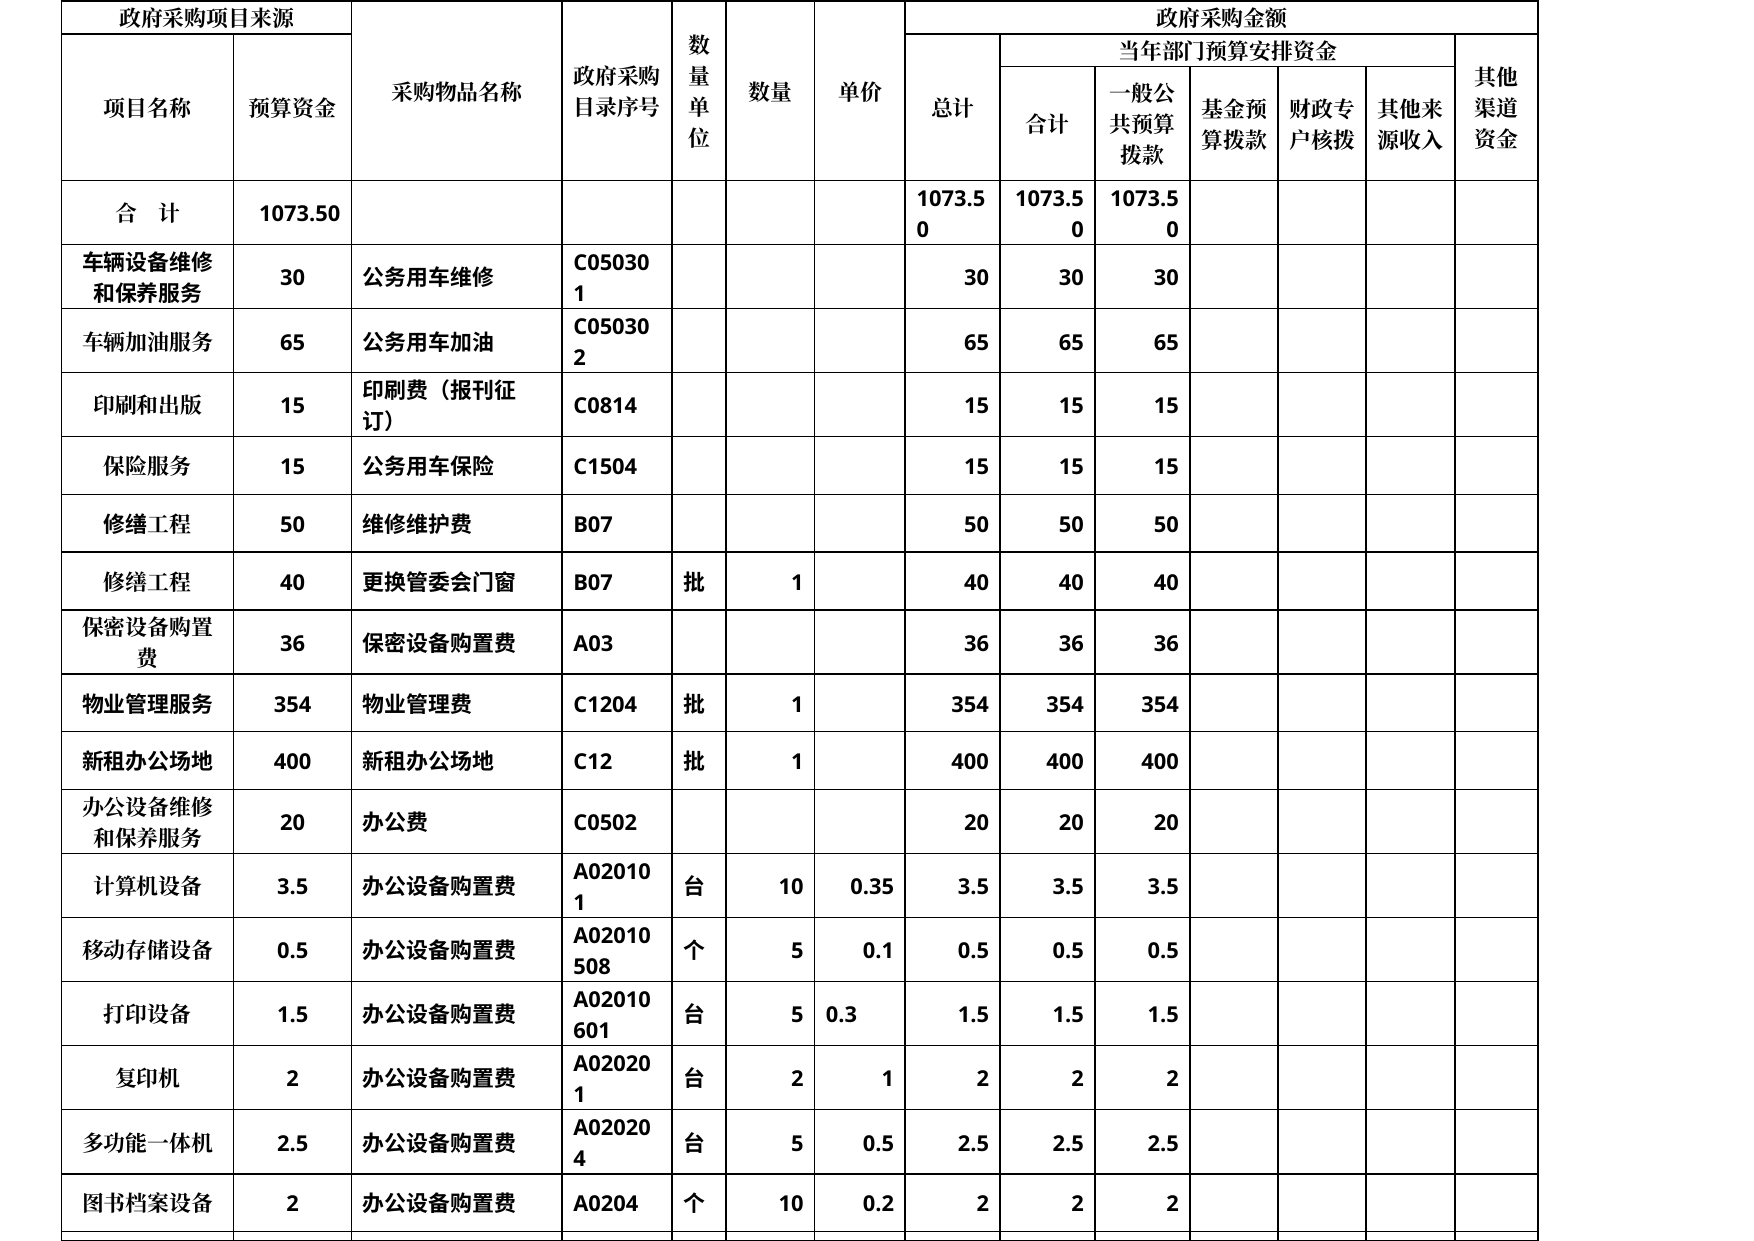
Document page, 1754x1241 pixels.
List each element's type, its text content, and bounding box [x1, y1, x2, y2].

table_cell [815, 495, 904, 551]
table_cell [563, 181, 671, 244]
table_cell [815, 675, 904, 731]
table_cell 3.5 [234, 854, 351, 917]
table_cell 20 [1096, 790, 1189, 852]
table_cell 修缮工程 [62, 495, 233, 551]
table_cell [1279, 1232, 1365, 1240]
table_cell 5 [727, 982, 814, 1045]
table_cell 1073.50 [1001, 181, 1094, 244]
table_cell [1456, 495, 1537, 551]
table_cell [815, 309, 904, 372]
table_cell 2 [906, 1175, 999, 1231]
table_cell 50 [1001, 495, 1094, 551]
table_cell A0204 [563, 1175, 671, 1231]
table_cell 40 [1096, 553, 1189, 609]
table_cell [815, 790, 904, 852]
table_cell 0.3 [815, 982, 904, 1045]
table_cell 15 [906, 437, 999, 493]
table_cell 3.5 [906, 854, 999, 917]
table_cell 36 [906, 611, 999, 673]
table_cell 办公设备购置费 [352, 1175, 561, 1231]
table_cell [1456, 675, 1537, 731]
table_cell [1367, 1175, 1454, 1231]
table_header 政府采购金额 [906, 2, 1537, 33]
table_cell 1 [727, 732, 814, 788]
table_cell [1367, 854, 1454, 917]
table_cell [1456, 181, 1537, 244]
table_cell [1191, 373, 1277, 436]
table_cell [1456, 1232, 1537, 1240]
table_cell [1279, 982, 1365, 1045]
table_cell A020204 [563, 1110, 671, 1173]
table_cell 1.5 [906, 982, 999, 1045]
table_cell 400 [1096, 732, 1189, 788]
table_cell [1279, 437, 1365, 493]
table_cell [1279, 732, 1365, 788]
table_cell [673, 790, 725, 852]
table_cell 办公设备购置费 [352, 854, 561, 917]
table_header 政府采购项目来源 [62, 2, 351, 33]
table_cell 36 [1096, 611, 1189, 673]
table_cell [1191, 1232, 1277, 1240]
table_cell 354 [234, 675, 351, 731]
table_cell 台 [673, 1046, 725, 1109]
table_cell [1367, 1046, 1454, 1109]
table_cell [1456, 854, 1537, 917]
table_cell 10 [727, 1175, 814, 1231]
table_cell [1191, 675, 1277, 731]
table_cell 移动存储设备 [62, 918, 233, 981]
table_cell 20 [1001, 790, 1094, 852]
table_cell 公务用车加油 [352, 309, 561, 372]
table_cell C12 [563, 732, 671, 788]
table_cell 基金预算拨款 [1191, 67, 1277, 179]
table_cell [1191, 181, 1277, 244]
table_cell [673, 373, 725, 436]
table_cell 办公设备维修和保养服务 [62, 790, 233, 852]
table_cell [1279, 918, 1365, 981]
table_cell 354 [1096, 675, 1189, 731]
table_cell [1456, 982, 1537, 1045]
table_cell 400 [906, 732, 999, 788]
table_cell [815, 245, 904, 308]
table_cell C050302 [563, 309, 671, 372]
table_cell 更换管委会门窗 [352, 553, 561, 609]
table_cell C050301 [563, 245, 671, 308]
table_cell 40 [906, 553, 999, 609]
table_cell 40 [1001, 553, 1094, 609]
table_cell 2.5 [1001, 1110, 1094, 1173]
table_cell [1279, 373, 1365, 436]
table_cell C0814 [563, 373, 671, 436]
table_cell B07 [563, 495, 671, 551]
table_cell [1367, 309, 1454, 372]
table_cell [1367, 790, 1454, 852]
table_cell 1073.50 [234, 181, 351, 244]
table_cell [1367, 1110, 1454, 1173]
table_cell [1367, 1232, 1454, 1240]
table_cell [1456, 790, 1537, 852]
table_cell 1073.50 [906, 181, 999, 244]
table_cell 办公设备购置费 [352, 1110, 561, 1173]
table_cell C1204 [563, 675, 671, 731]
table_cell 2.5 [906, 1110, 999, 1173]
table_cell 0.5 [815, 1110, 904, 1173]
table_cell 1.5 [1096, 982, 1189, 1045]
table_cell 台 [673, 854, 725, 917]
table_cell [727, 495, 814, 551]
table_cell 复印机 [62, 1046, 233, 1109]
table_header 数量 [727, 2, 814, 179]
table_cell [1367, 437, 1454, 493]
table_cell 2.5 [1096, 1110, 1189, 1173]
table_cell 30 [906, 245, 999, 308]
table_cell 36 [234, 611, 351, 673]
table_cell [1191, 918, 1277, 981]
table_cell 15 [234, 437, 351, 493]
table_cell 30 [1001, 245, 1094, 308]
table_cell [815, 373, 904, 436]
table_cell 50 [234, 495, 351, 551]
table_cell [1279, 245, 1365, 308]
table_cell 354 [906, 675, 999, 731]
table_cell C0502 [563, 790, 671, 852]
table_cell 15 [1096, 373, 1189, 436]
table_cell 0.5 [234, 918, 351, 981]
table_cell [815, 437, 904, 493]
table_cell [1456, 437, 1537, 493]
table_cell 3.5 [1096, 854, 1189, 917]
table_cell 办公费 [352, 790, 561, 852]
table_cell [673, 309, 725, 372]
table_cell [1279, 553, 1365, 609]
table_cell 5 [727, 918, 814, 981]
table_cell 财政专户核拨 [1279, 67, 1365, 179]
table_cell 办公设备购置费 [352, 918, 561, 981]
table_cell 2 [727, 1046, 814, 1109]
table_cell 印刷费（报刊征订） [352, 373, 561, 436]
table_cell 办公设备购置费 [352, 982, 561, 1045]
table_cell A02010508 [563, 918, 671, 981]
table_cell [1191, 982, 1277, 1045]
table_cell 15 [906, 373, 999, 436]
table_cell [1279, 1046, 1365, 1109]
table_cell B07 [563, 553, 671, 609]
table_cell 保密设备购置费 [62, 611, 233, 673]
table_cell [1367, 181, 1454, 244]
table_cell A020101 [563, 854, 671, 917]
table_cell 合计 [1001, 67, 1094, 179]
table_cell 65 [1001, 309, 1094, 372]
table_cell [1279, 611, 1365, 673]
table_cell 台 [673, 1110, 725, 1173]
table_cell [673, 495, 725, 551]
table_header 采购物品名称 [352, 2, 561, 179]
table_cell 合 计 [62, 181, 233, 244]
table_cell 15 [234, 373, 351, 436]
table_cell 15 [1001, 437, 1094, 493]
table_cell 15 [1096, 437, 1189, 493]
table_cell 0.2 [815, 1175, 904, 1231]
table_cell [1191, 245, 1277, 308]
table_cell 计算机设备 [62, 854, 233, 917]
table_cell 400 [234, 732, 351, 788]
table_cell 20 [906, 790, 999, 852]
table_cell 2 [1096, 1175, 1189, 1231]
table_cell 20 [234, 790, 351, 852]
table_cell [673, 245, 725, 308]
table_cell [1279, 181, 1365, 244]
table_cell [1367, 611, 1454, 673]
table_cell 新租办公场地 [352, 732, 561, 788]
table_cell A02010601 [563, 982, 671, 1045]
table_cell [1279, 675, 1365, 731]
table_cell [727, 437, 814, 493]
table_cell 修缮工程 [62, 553, 233, 609]
table_cell 保密设备购置费 [352, 611, 561, 673]
table_cell 30 [1096, 245, 1189, 308]
table_cell [1279, 309, 1365, 372]
table_cell 公务用车维修 [352, 245, 561, 308]
table_cell [1456, 373, 1537, 436]
table_cell 台 [673, 982, 725, 1045]
table_cell 40 [234, 553, 351, 609]
table_cell 2 [1001, 1175, 1094, 1231]
table_cell [1456, 611, 1537, 673]
table_cell 打印设备 [62, 982, 233, 1045]
table_header 政府采购目录序号 [563, 2, 671, 179]
table_cell [1367, 732, 1454, 788]
table_cell 1 [727, 553, 814, 609]
table_cell 总计 [906, 35, 999, 179]
table_cell 2 [234, 1046, 351, 1109]
table_cell 1073.50 [1096, 181, 1189, 244]
table_cell [1191, 1110, 1277, 1173]
table_cell [1191, 309, 1277, 372]
table_cell 36 [1001, 611, 1094, 673]
table_cell 批 [673, 732, 725, 788]
table_cell 2.5 [234, 1110, 351, 1173]
table_cell [1367, 495, 1454, 551]
table_cell 65 [234, 309, 351, 372]
table_cell [727, 611, 814, 673]
table_cell [1191, 553, 1277, 609]
table_cell [1191, 854, 1277, 917]
table_cell 65 [1096, 309, 1189, 372]
table_cell 2 [906, 1046, 999, 1109]
table_cell [1456, 1046, 1537, 1109]
table_cell 保险服务 [62, 437, 233, 493]
table_cell [673, 611, 725, 673]
table_cell 15 [1001, 373, 1094, 436]
table_cell [1191, 732, 1277, 788]
table_cell 维修维护费 [352, 495, 561, 551]
table_cell [1191, 1046, 1277, 1109]
table_cell 1 [815, 1046, 904, 1109]
table_header 单价 [815, 2, 904, 179]
table_cell [1456, 732, 1537, 788]
table_cell 1.5 [1001, 982, 1094, 1045]
table_cell [673, 181, 725, 244]
table_cell 1 [727, 675, 814, 731]
table_cell [1367, 553, 1454, 609]
table_cell 5 [727, 1110, 814, 1173]
table_cell 新租办公场地 [62, 732, 233, 788]
table_cell 其他来源收入 [1367, 67, 1454, 179]
table_cell [815, 611, 904, 673]
table_cell [1279, 1110, 1365, 1173]
table_cell [352, 181, 561, 244]
table_cell 项目名称 [62, 35, 233, 179]
table_cell 400 [1001, 732, 1094, 788]
table_cell 物业管理费 [352, 675, 561, 731]
table_cell [727, 245, 814, 308]
table_cell [1456, 1175, 1537, 1231]
table_cell [1456, 245, 1537, 308]
table_cell 3.5 [1001, 854, 1094, 917]
table_cell [1456, 553, 1537, 609]
table_cell [673, 437, 725, 493]
table_cell [1456, 1110, 1537, 1173]
table_cell [1279, 790, 1365, 852]
table_cell 一般公共预算拨款 [1096, 67, 1189, 179]
table_cell [1279, 495, 1365, 551]
table_cell [815, 181, 904, 244]
table_cell 车辆设备维修和保养服务 [62, 245, 233, 308]
table_cell [1367, 982, 1454, 1045]
table_cell [1367, 373, 1454, 436]
table_cell 2 [1001, 1046, 1094, 1109]
table_cell [815, 553, 904, 609]
table_cell [1279, 1175, 1365, 1231]
table_cell 其他渠道资金 [1456, 35, 1537, 179]
table_cell C1504 [563, 437, 671, 493]
table_cell 个 [673, 918, 725, 981]
table_cell A03 [563, 611, 671, 673]
table_cell 预算资金 [234, 35, 351, 179]
table_cell 50 [906, 495, 999, 551]
table_cell 公务用车保险 [352, 437, 561, 493]
table_cell 个 [673, 1175, 725, 1231]
table_cell [1367, 245, 1454, 308]
table_cell [1367, 918, 1454, 981]
table_cell [1456, 918, 1537, 981]
table_cell [815, 732, 904, 788]
table_cell [1191, 1175, 1277, 1231]
table_cell 50 [1096, 495, 1189, 551]
table_cell [727, 181, 814, 244]
table_cell 当年部门预算安排资金 [1001, 35, 1454, 66]
table_cell [1456, 309, 1537, 372]
table_cell 0.35 [815, 854, 904, 917]
table_cell 10 [727, 854, 814, 917]
table_cell 多功能一体机 [62, 1110, 233, 1173]
table_cell 30 [234, 245, 351, 308]
table_cell 1.5 [234, 982, 351, 1045]
table_cell [1191, 611, 1277, 673]
table_header 数量单位 [673, 2, 725, 179]
table_cell 印刷和出版 [62, 373, 233, 436]
table_cell 0.5 [906, 918, 999, 981]
table_cell [1191, 790, 1277, 852]
table_cell [1279, 854, 1365, 917]
table_cell 图书档案设备 [62, 1175, 233, 1231]
table_cell [1191, 437, 1277, 493]
table_cell [727, 309, 814, 372]
table_cell 0.5 [1001, 918, 1094, 981]
table_cell 批 [673, 675, 725, 731]
table_cell [1367, 675, 1454, 731]
table_cell 65 [906, 309, 999, 372]
table_cell 0.1 [815, 918, 904, 981]
table_cell 2 [234, 1175, 351, 1231]
table_cell 354 [1001, 675, 1094, 731]
table_cell [727, 373, 814, 436]
table_cell 0.5 [1096, 918, 1189, 981]
table_cell 物业管理服务 [62, 675, 233, 731]
table_cell 2 [1096, 1046, 1189, 1109]
table_cell 批 [673, 553, 725, 609]
table_cell 车辆加油服务 [62, 309, 233, 372]
table_cell [727, 790, 814, 852]
table_cell A020201 [563, 1046, 671, 1109]
table_cell [1191, 495, 1277, 551]
table_cell 办公设备购置费 [352, 1046, 561, 1109]
